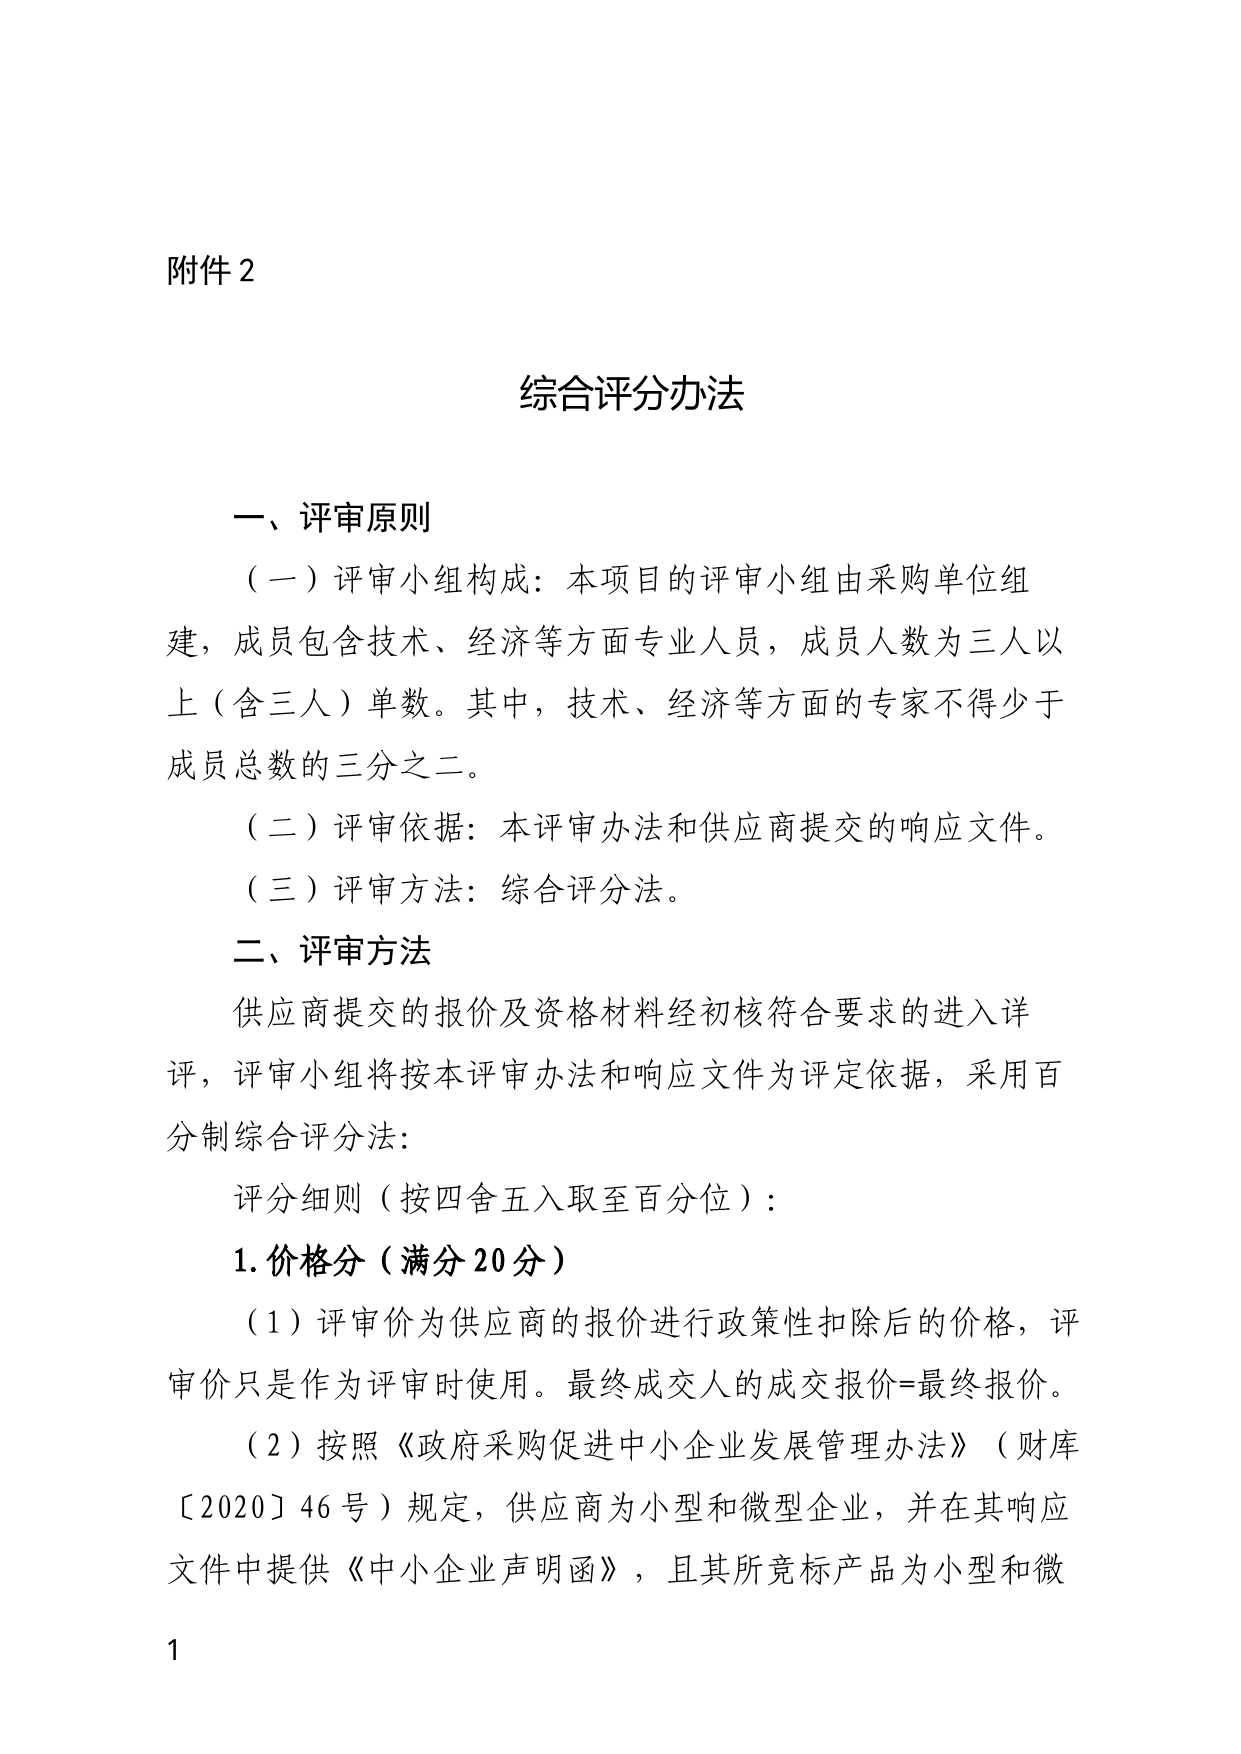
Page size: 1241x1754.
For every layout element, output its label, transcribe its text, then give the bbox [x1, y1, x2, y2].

text 供应商提交的报价及资格材料经初核符合要求的进入详评，评审小组将按本评审办法和响应文件为评定依据，采用百分制综合评分法： [165, 975, 1098, 1161]
text （一）评审小组构成：本项目的评审小组由采购单位组建，成员包含技术、经济等方面专业人员，成员人数为三人以上（含三人）单数。其中，技术、经济等方面的专家不得少于成员总数的三分之二。 [165, 542, 1098, 790]
text 评分细则（按四舍五入取至百分位）： [165, 1161, 1098, 1223]
text 附件2 [165, 233, 1098, 295]
text （二）评审依据：本评审办法和供应商提交的响应文件。 [165, 790, 1098, 852]
text 1.价格分（满分20分） [165, 1223, 1098, 1285]
text （三）评审方法：综合评分法。 [165, 852, 1098, 913]
text （1）评审价为供应商的报价进行政策性扣除后的价格，评审价只是作为评审时使用。最终成交人的成交报价=最终报价。 [165, 1285, 1098, 1408]
text 二、评审方法 [165, 913, 1098, 975]
text 综合评分办法 [165, 357, 1098, 418]
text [165, 1408, 1098, 1594]
text 一、评审原则 [165, 480, 1098, 542]
